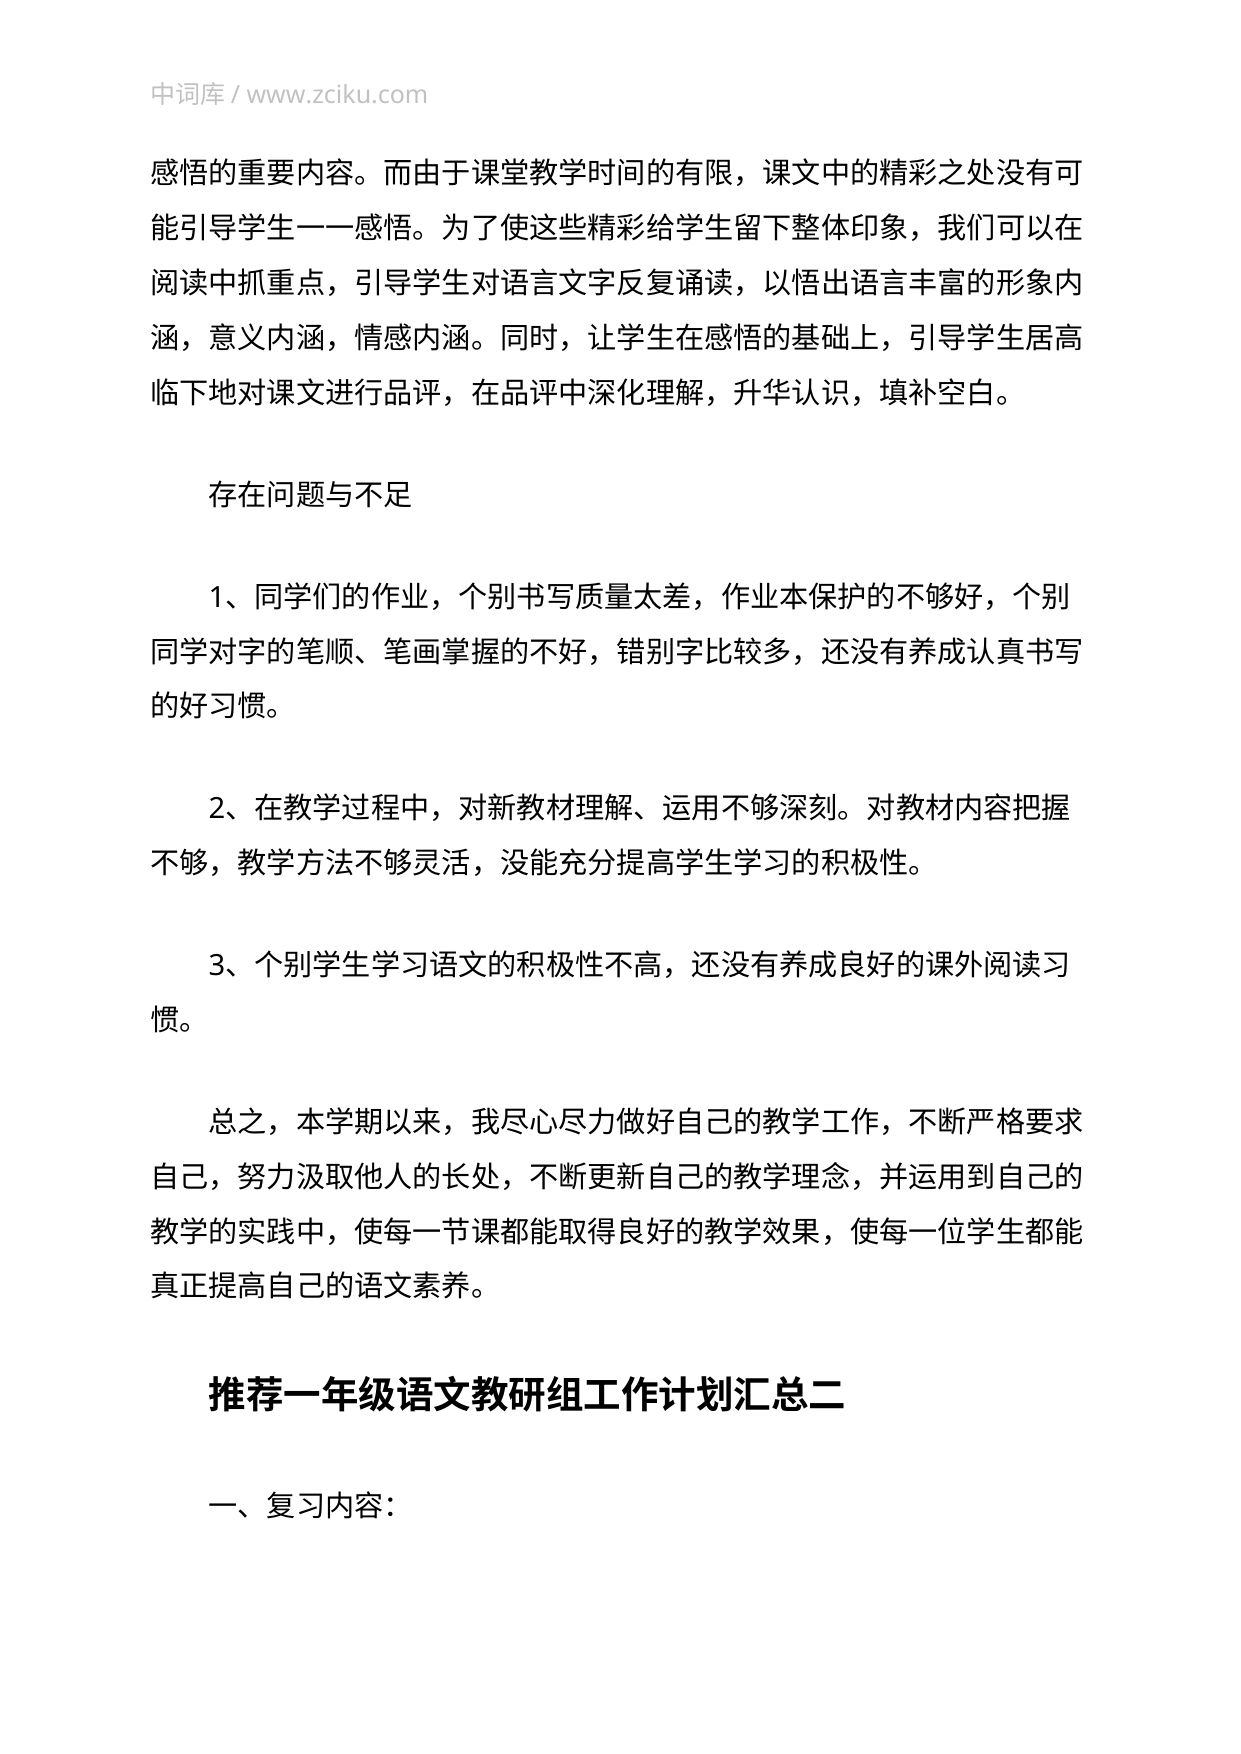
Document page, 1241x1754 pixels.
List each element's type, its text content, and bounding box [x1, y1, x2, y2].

text 总之，本学期以来，我尽心尽力做好自己的教学工作，不断严格要求自己，努力汲取他人的长处，不断更新自己的教学理念，并运用到自己的教学的实践中，使每一节课都能取得良好的教学效果，使每一位学生都能真正提高自己的语文素养。 [150, 1098, 1090, 1305]
text 推荐一年级语文教研组工作计划汇总二 [150, 1365, 1090, 1419]
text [150, 150, 1090, 412]
text 2、在教学过程中，对新教材理解、运用不够深刻。对教材内容把握不够，教学方法不够灵活，没能充分提高学生学习的积极性。 [150, 785, 1090, 882]
text 存在问题与不足 [150, 471, 1090, 514]
text 一、复习内容： [150, 1482, 1090, 1524]
text 1、同学们的作业，个别书写质量太差，作业本保护的不够好，个别同学对字的笔顺、笔画掌握的不好，错别字比较多，还没有养成认真书写的好习惯。 [150, 573, 1090, 725]
text 3、个别学生学习语文的积极性不高，还没有养成良好的课外阅读习惯。 [150, 942, 1090, 1039]
